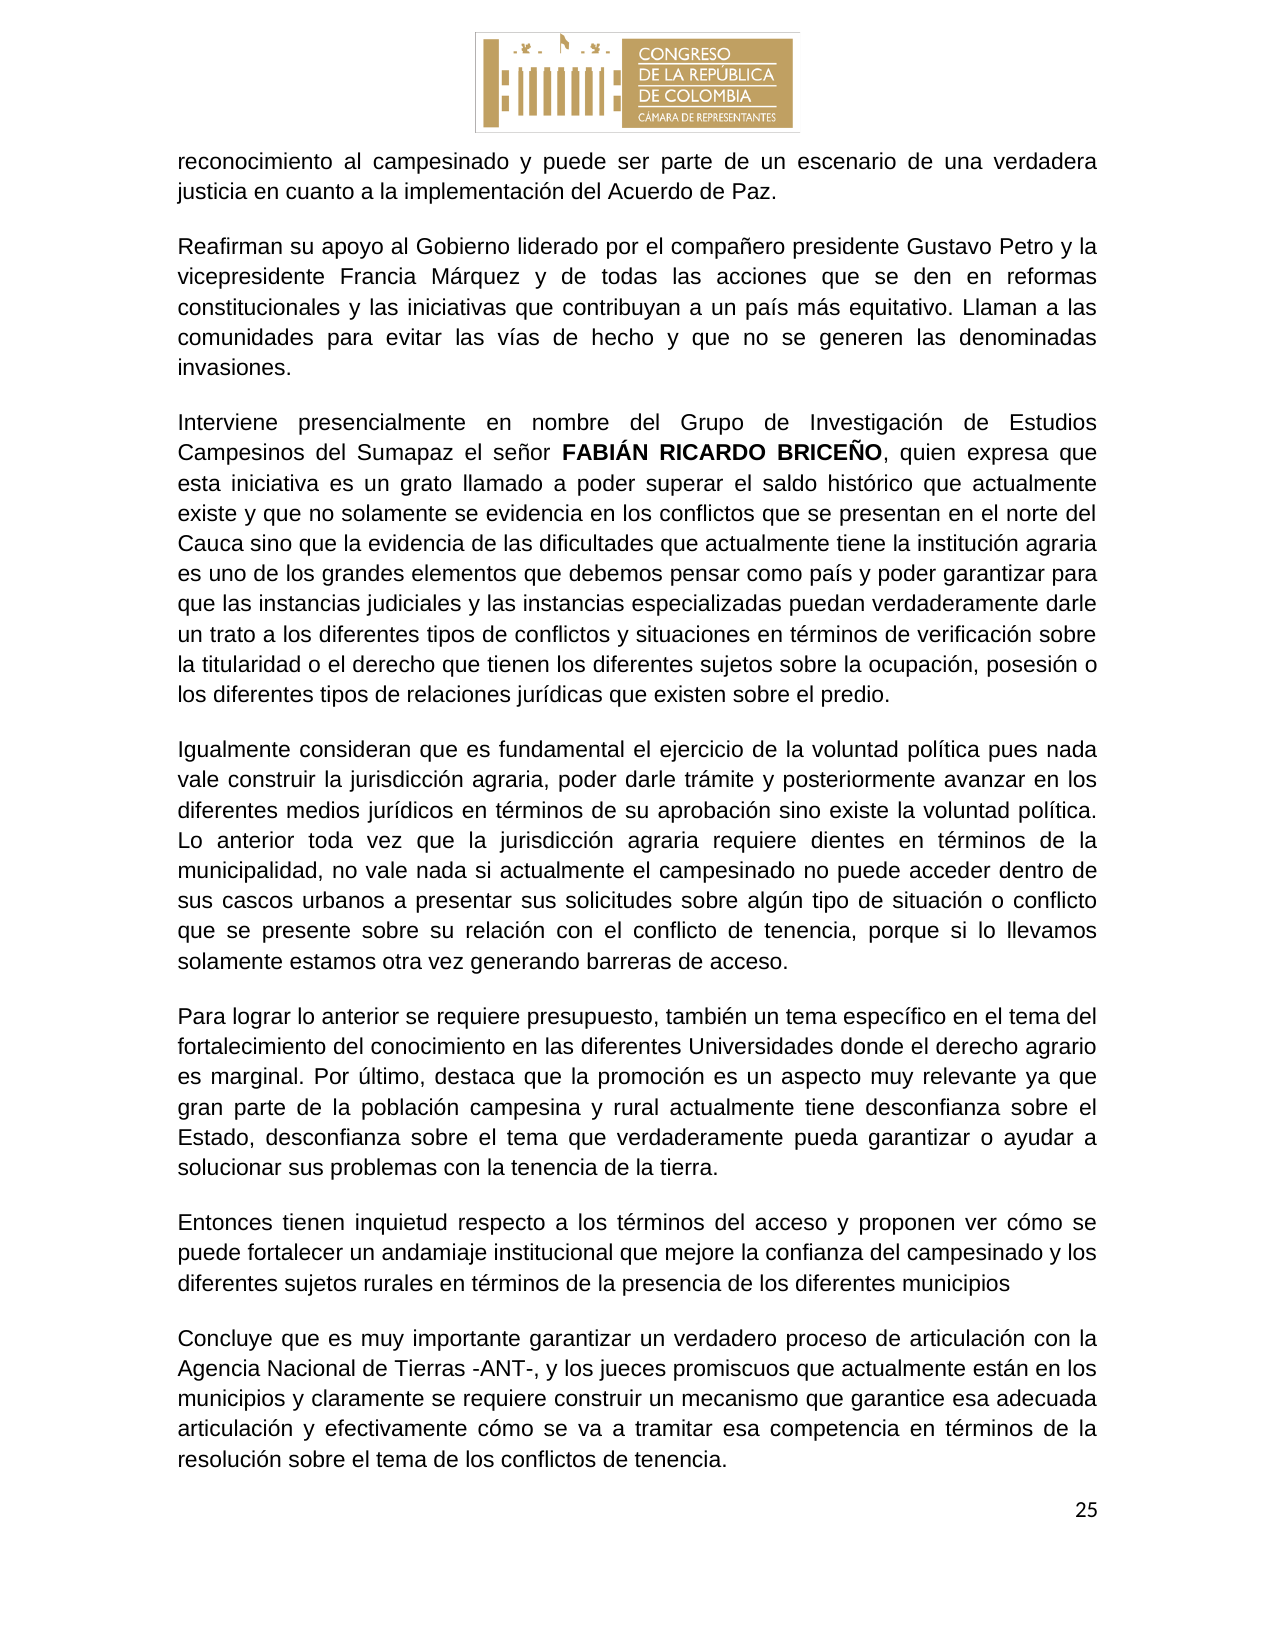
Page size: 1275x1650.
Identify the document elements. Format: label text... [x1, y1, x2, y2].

text Interviene presencialmente en nombre del Grupo de Investigación de Estudios Campesinos del Sumapaz el señor FABIÁN RICARDO BRICEÑO, quien expresa que esta iniciativa es un grato llamado a poder superar el saldo histórico que actualmente existe y que no solamente se evidencia en los conflictos que se presentan en el norte del Cauca sino que la evidencia de las dificultades que actualmente tiene la institución agraria es uno de los grandes elementos que debemos pensar como país y poder garantizar para que las instancias judiciales y las instancias especializadas puedan verdaderamente darle un trato a los diferentes tipos de conflictos y situaciones en términos de verificación sobre la titularidad o el derecho que tienen los diferentes sujetos sobre la ocupación, posesión o los diferentes tipos de relaciones jurídicas que existen sobre el predio. [177, 409, 1098, 707]
text Entonces tienen inquietud respecto a los términos del acceso y proponen ver cómo se puede fortalecer un andamiaje institucional que mejore la confianza del campesinado y los diferentes sujetos rurales en términos de la presencia de los diferentes municipios [177, 1209, 1098, 1296]
picture [475, 32, 801, 133]
text Reafirman su apoyo al Gobierno liderado por el compañero presidente Gustavo Petro y la vicepresidente Francia Márquez y de todas las acciones que se den en reformas constitucionales y las iniciativas que contribuyan a un país más equitativo. Llaman a las comunidades para evitar las vías de hecho y que no se generen las denominadas invasiones. [177, 233, 1098, 380]
text Para lograr lo anterior se requiere presupuesto, también un tema específico en el tema del fortalecimiento del conocimiento en las diferentes Universidades donde el derecho agrario es marginal. Por último, destaca que la promoción es un aspecto muy relevante ya que gran parte de la población campesina y rural actualmente tiene desconfianza sobre el Estado, desconfianza sobre el tema que verdaderamente pueda garantizar o ayudar a solucionar sus problemas con la tenencia de la tierra. [177, 1003, 1098, 1180]
text Igualmente consideran que es fundamental el ejercicio de la voluntad política pues nada vale construir la jurisdicción agraria, poder darle trámite y posteriormente avanzar en los diferentes medios jurídicos en términos de su aprobación sino existe la voluntad política. Lo anterior toda vez que la jurisdicción agraria requiere dientes en términos de la municipalidad, no vale nada si actualmente el campesinado no puede acceder dentro de sus cascos urbanos a presentar sus solicitudes sobre algún tipo de situación o conflicto que se presente sobre su relación con el conflicto de tenencia, porque si lo llevamos solamente estamos otra vez generando barreras de acceso. [177, 736, 1098, 974]
text Concluye que es muy importante garantizar un verdadero proceso de articulación con la Agencia Nacional de Tierras -ANT-, y los jueces promiscuos que actualmente están en los municipios y claramente se requiere construir un mecanismo que garantice esa adecuada articulación y efectivamente cómo se va a tramitar esa competencia en términos de la resolución sobre el tema de los conflictos de tenencia. [177, 1325, 1098, 1472]
